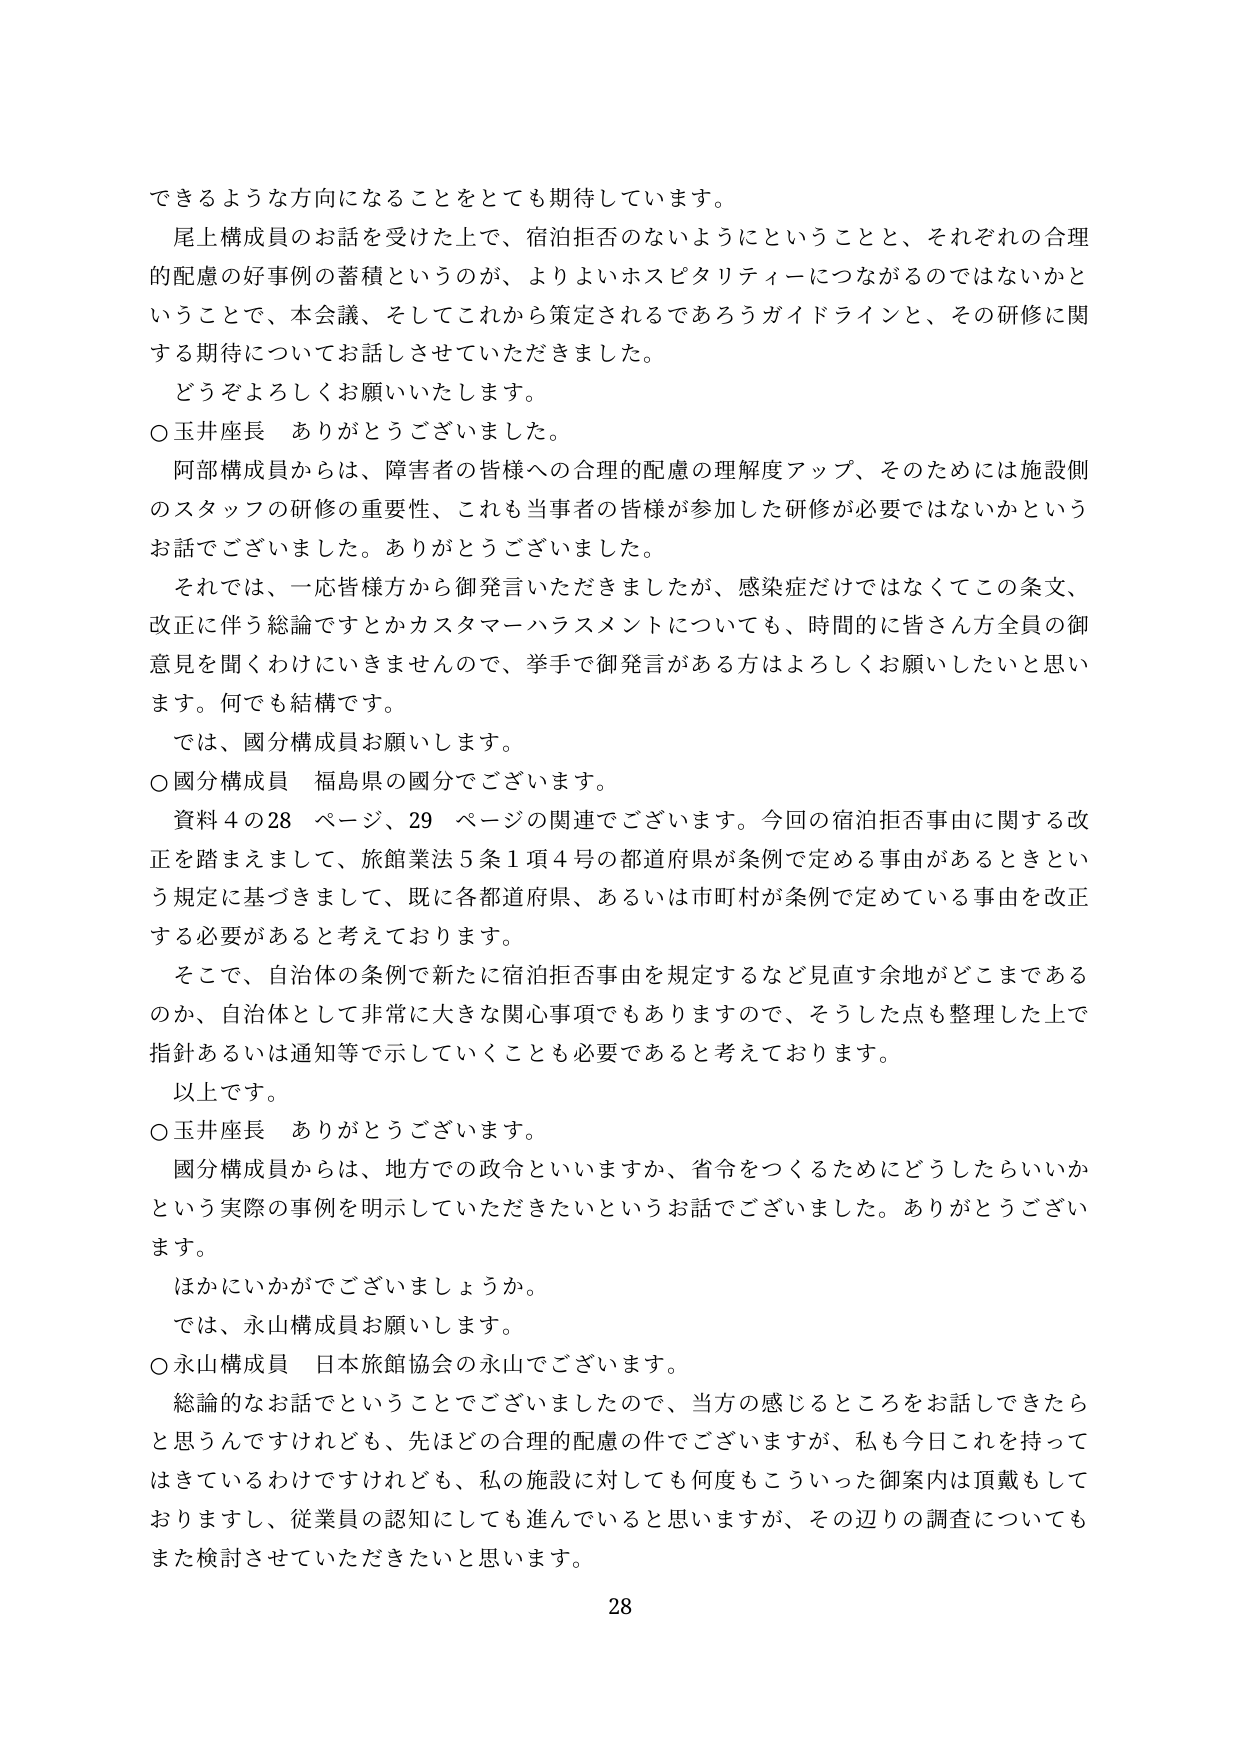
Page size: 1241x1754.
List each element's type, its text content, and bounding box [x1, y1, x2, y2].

text ほかにいかがでございましょうか。 [149, 1266, 1091, 1304]
text ○永山構成員 日本旅館協会の永山でございます。 [149, 1343, 1091, 1382]
text そこで、自治体の条例で新たに宿泊拒否事由を規定するなど見直す余地がどこまであるのか、自治体として非常に大きな関心事項でもありますので、そうした点も整理した上で指針あるいは通知等で示していくことも必要であると考えております。 [149, 955, 1091, 1071]
text 資料４の28ページ、29ページの関連でございます。今回の宿泊拒否事由に関する改正を踏まえまして、旅館業法５条１項４号の都道府県が条例で定める事由があるときという規定に基づきまして、既に各都道府県、あるいは市町村が条例で定めている事由を改正する必要があると考えております。 [149, 799, 1091, 955]
text では、永山構成員お願いします。 [149, 1304, 1091, 1343]
text ○玉井座長 ありがとうございました。 [149, 411, 1091, 449]
text 以上です。 [149, 1071, 1091, 1110]
text 総論的なお話でということでございましたので、当方の感じるところをお話しできたらと思うんですけれども、先ほどの合理的配慮の件でございますが、私も今日これを持ってはきているわけですけれども、私の施設に対しても何度もこういった御案内は頂戴もしておりますし、従業員の認知にしても進んでいると思いますが、その辺りの調査についてもまた検討させていただきたいと思います。 [149, 1382, 1091, 1576]
text ○國分構成員 福島県の國分でございます。 [149, 760, 1091, 799]
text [149, 178, 1091, 216]
text では、國分構成員お願いします。 [149, 722, 1091, 760]
text 尾上構成員のお話を受けた上で、宿泊拒否のないようにということと、それぞれの合理的配慮の好事例の蓄積というのが、よりよいホスピタリティーにつながるのではないかということで、本会議、そしてこれから策定されるであろうガイドラインと、その研修に関する期待についてお話しさせていただきました。 [149, 216, 1091, 372]
text 阿部構成員からは、障害者の皆様への合理的配慮の理解度アップ、そのためには施設側のスタッフの研修の重要性、これも当事者の皆様が参加した研修が必要ではないかというお話でございました。ありがとうございました。 [149, 449, 1091, 566]
text それでは、一応皆様方から御発言いただきましたが、感染症だけではなくてこの条文、改正に伴う総論ですとかカスタマーハラスメントについても、時間的に皆さん方全員の御意見を聞くわけにいきませんので、挙手で御発言がある方はよろしくお願いしたいと思います。何でも結構です。 [149, 566, 1091, 722]
text ○玉井座長 ありがとうございます。 [149, 1110, 1091, 1149]
text 國分構成員からは、地方での政令といいますか、省令をつくるためにどうしたらいいかという実際の事例を明示していただきたいというお話でございました。ありがとうございます。 [149, 1149, 1091, 1266]
text どうぞよろしくお願いいたします。 [149, 372, 1091, 411]
